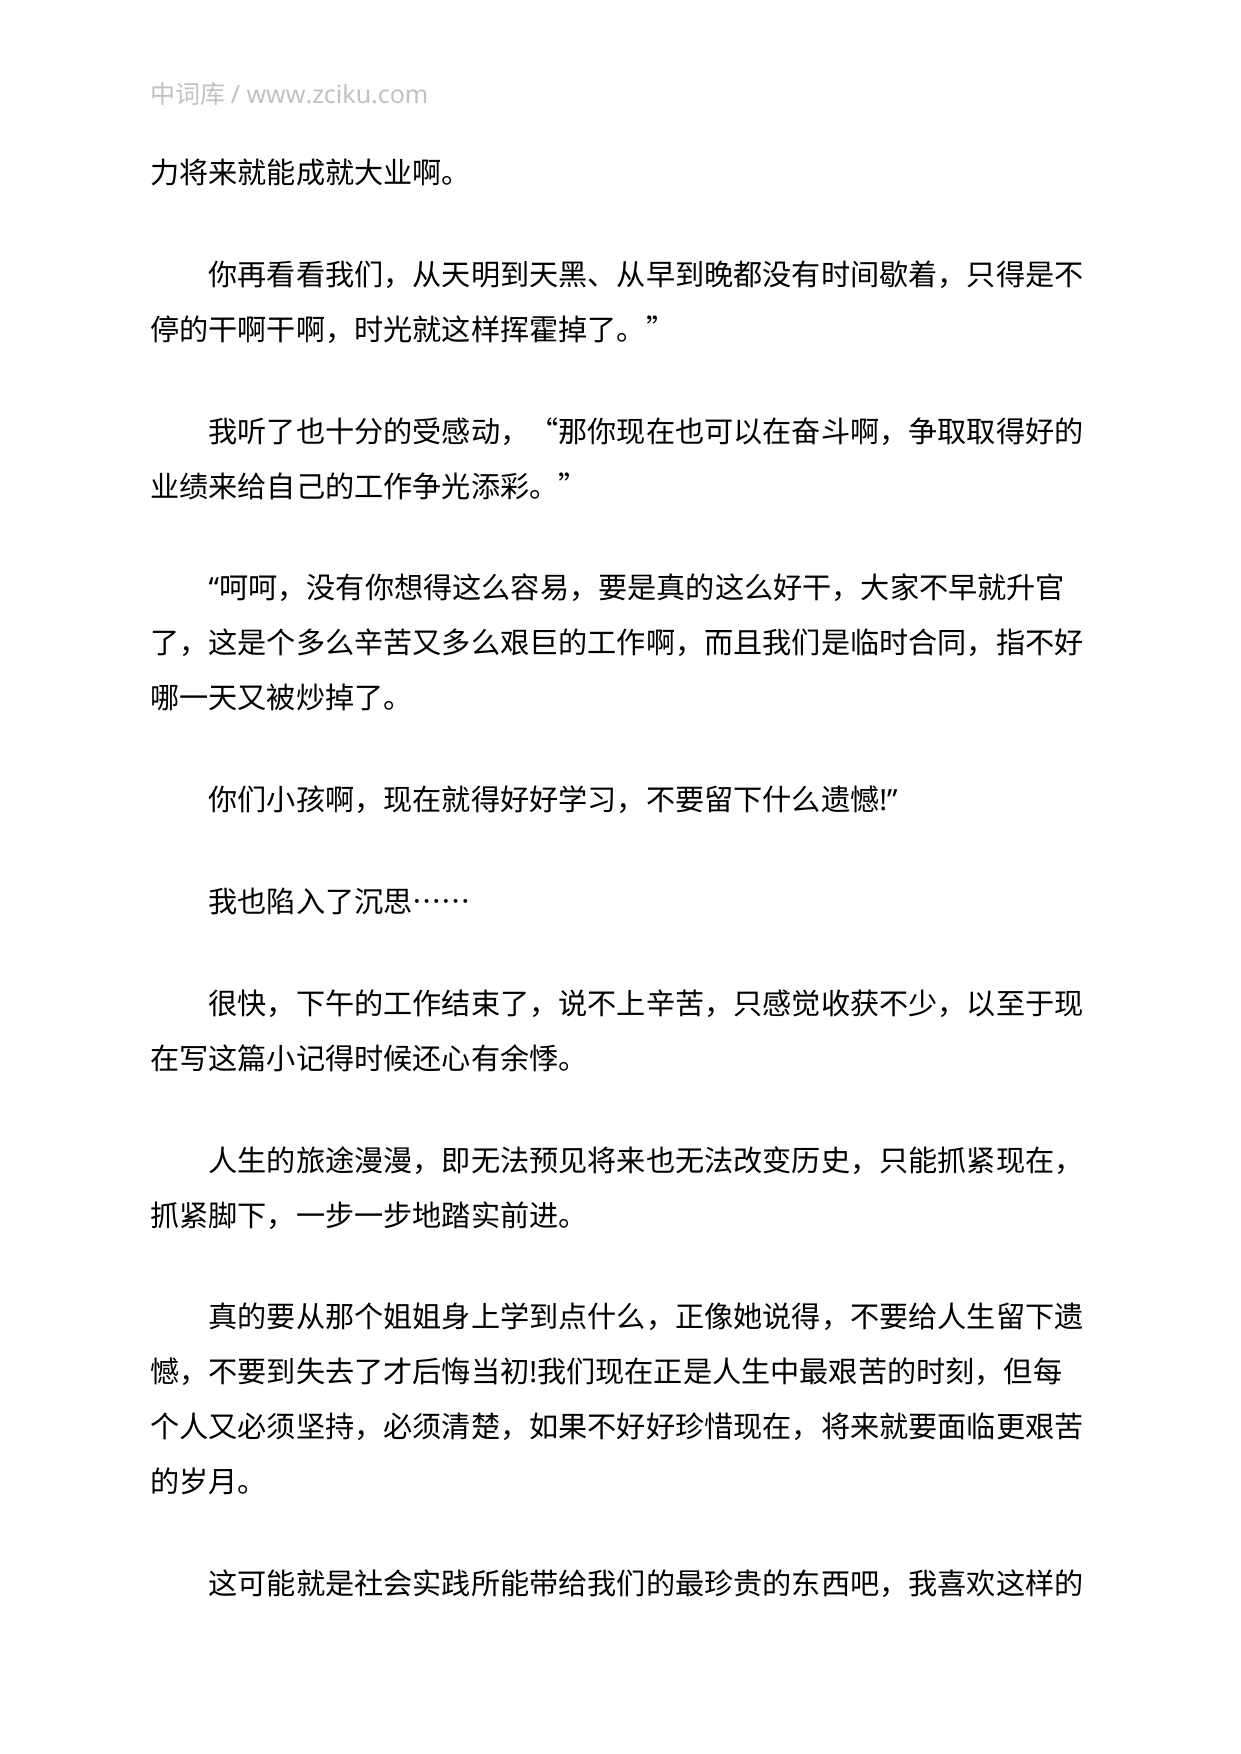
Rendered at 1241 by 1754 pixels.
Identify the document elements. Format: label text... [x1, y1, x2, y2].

text 你再看看我们，从天明到天黑、从早到晚都没有时间歇着，只得是不停的干啊干啊，时光就这样挥霍掉了。” [150, 252, 1090, 349]
text 我也陷入了沉思…… [150, 879, 1090, 921]
text 人生的旅途漫漫，即无法预见将来也无法改变历史，只能抓紧现在，抓紧脚下，一步一步地踏实前进。 [150, 1137, 1090, 1234]
text 我听了也十分的受感动，“那你现在也可以在奋斗啊，争取取得好的业绩来给自己的工作争光添彩。” [150, 408, 1090, 506]
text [150, 150, 1090, 192]
text 很快，下午的工作结束了，说不上辛苦，只感觉收获不少，以至于现在写这篇小记得时候还心有余悸。 [150, 981, 1090, 1078]
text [150, 1560, 1090, 1603]
text “呵呵，没有你想得这么容易，要是真的这么好干，大家不早就升官了，这是个多么辛苦又多么艰巨的工作啊，而且我们是临时合同，指不好哪一天又被炒掉了。 [150, 565, 1090, 717]
text 真的要从那个姐姐身上学到点什么，正像她说得，不要给人生留下遗憾，不要到失去了才后悔当初!我们现在正是人生中最艰苦的时刻，但每个人又必须坚持，必须清楚，如果不好好珍惜现在，将来就要面临更艰苦的岁月。 [150, 1294, 1090, 1501]
text 你们小孩啊，现在就得好好学习，不要留下什么遗憾!” [150, 777, 1090, 819]
